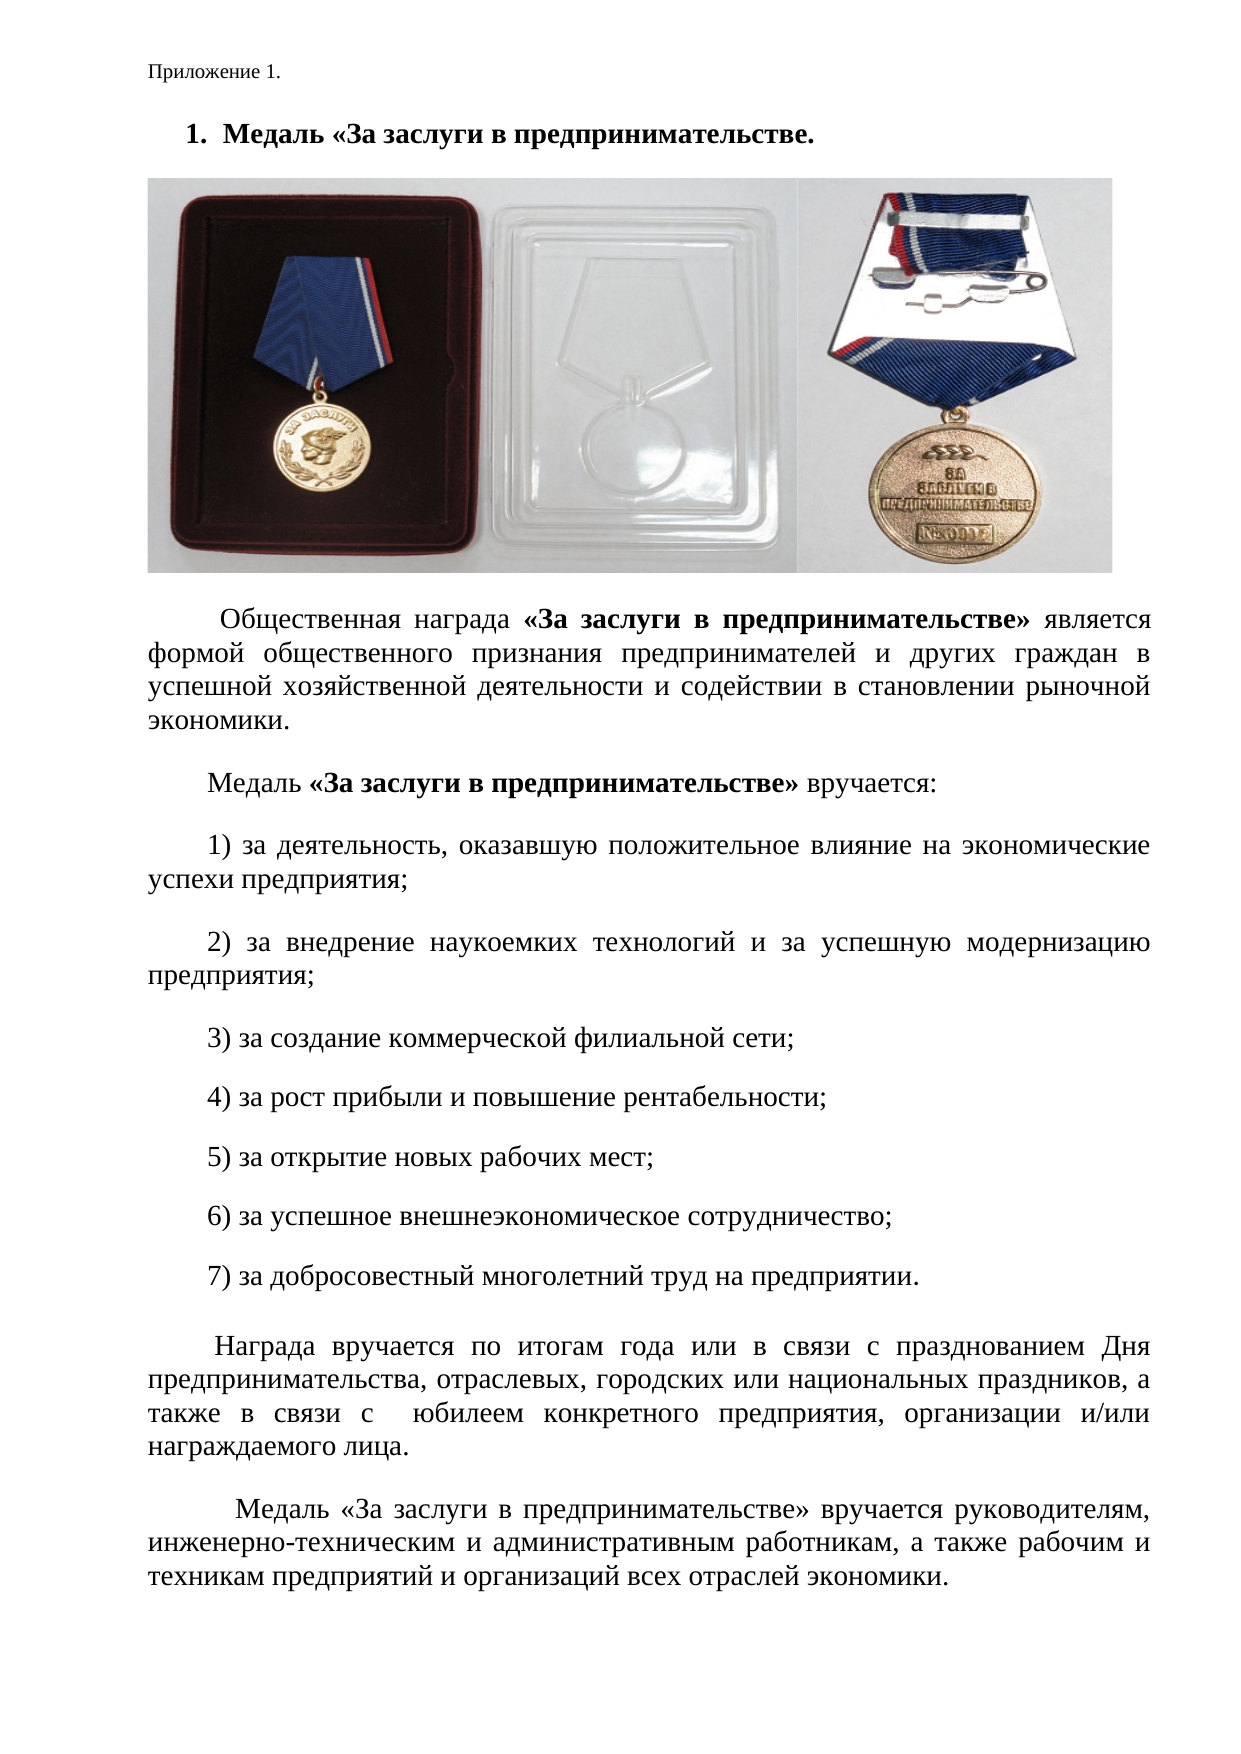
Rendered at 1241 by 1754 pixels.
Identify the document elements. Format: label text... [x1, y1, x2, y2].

list Медаль «За заслуги в предпринимательстве. [185, 116, 1151, 149]
text 4) за рост прибыли и повышение рентабельности; [148, 1079, 1151, 1113]
text Медаль «За заслуги в предпринимательстве» вручается: [148, 765, 1151, 798]
text Общественная награда «За заслуги в предпринимательстве» является формой общественного признания предпринимателей и других граждан в успешной хозяйственной деятельности и содействии в становлении рыночной экономики. [148, 601, 1151, 736]
text Приложение 1. [148, 59, 1122, 83]
text Медаль «За заслуги в предпринимательстве» вручается руководителям, инженерно-техническим и административным работникам, а также рабочим и техникам предприятий и организаций всех отраслей экономики. [148, 1491, 1151, 1592]
text 3) за создание коммерческой филиальной сети; [148, 1020, 1151, 1053]
text 6) за успешное внешнеэкономическое сотрудничество; [148, 1198, 1151, 1232]
text 2) за внедрение наукоемких технологий и за успешную модернизацию предприятия; [148, 924, 1151, 991]
text 7) за добросовестный многолетний труд на предприятии. [148, 1257, 1151, 1293]
text Награда вручается по итогам года или в связи с празднованием Дня предпринимательства, отраслевых, городских или национальных праздников, а также в связи с юбилеем конкретного предприятия, организации и/или награждаемого лица. [148, 1328, 1151, 1462]
picture [147, 178, 1113, 573]
text 5) за открытие новых рабочих мест; [148, 1139, 1151, 1172]
text 1) за деятельность, оказавшую положительное влияние на экономические успехи предприятия; [148, 827, 1151, 894]
